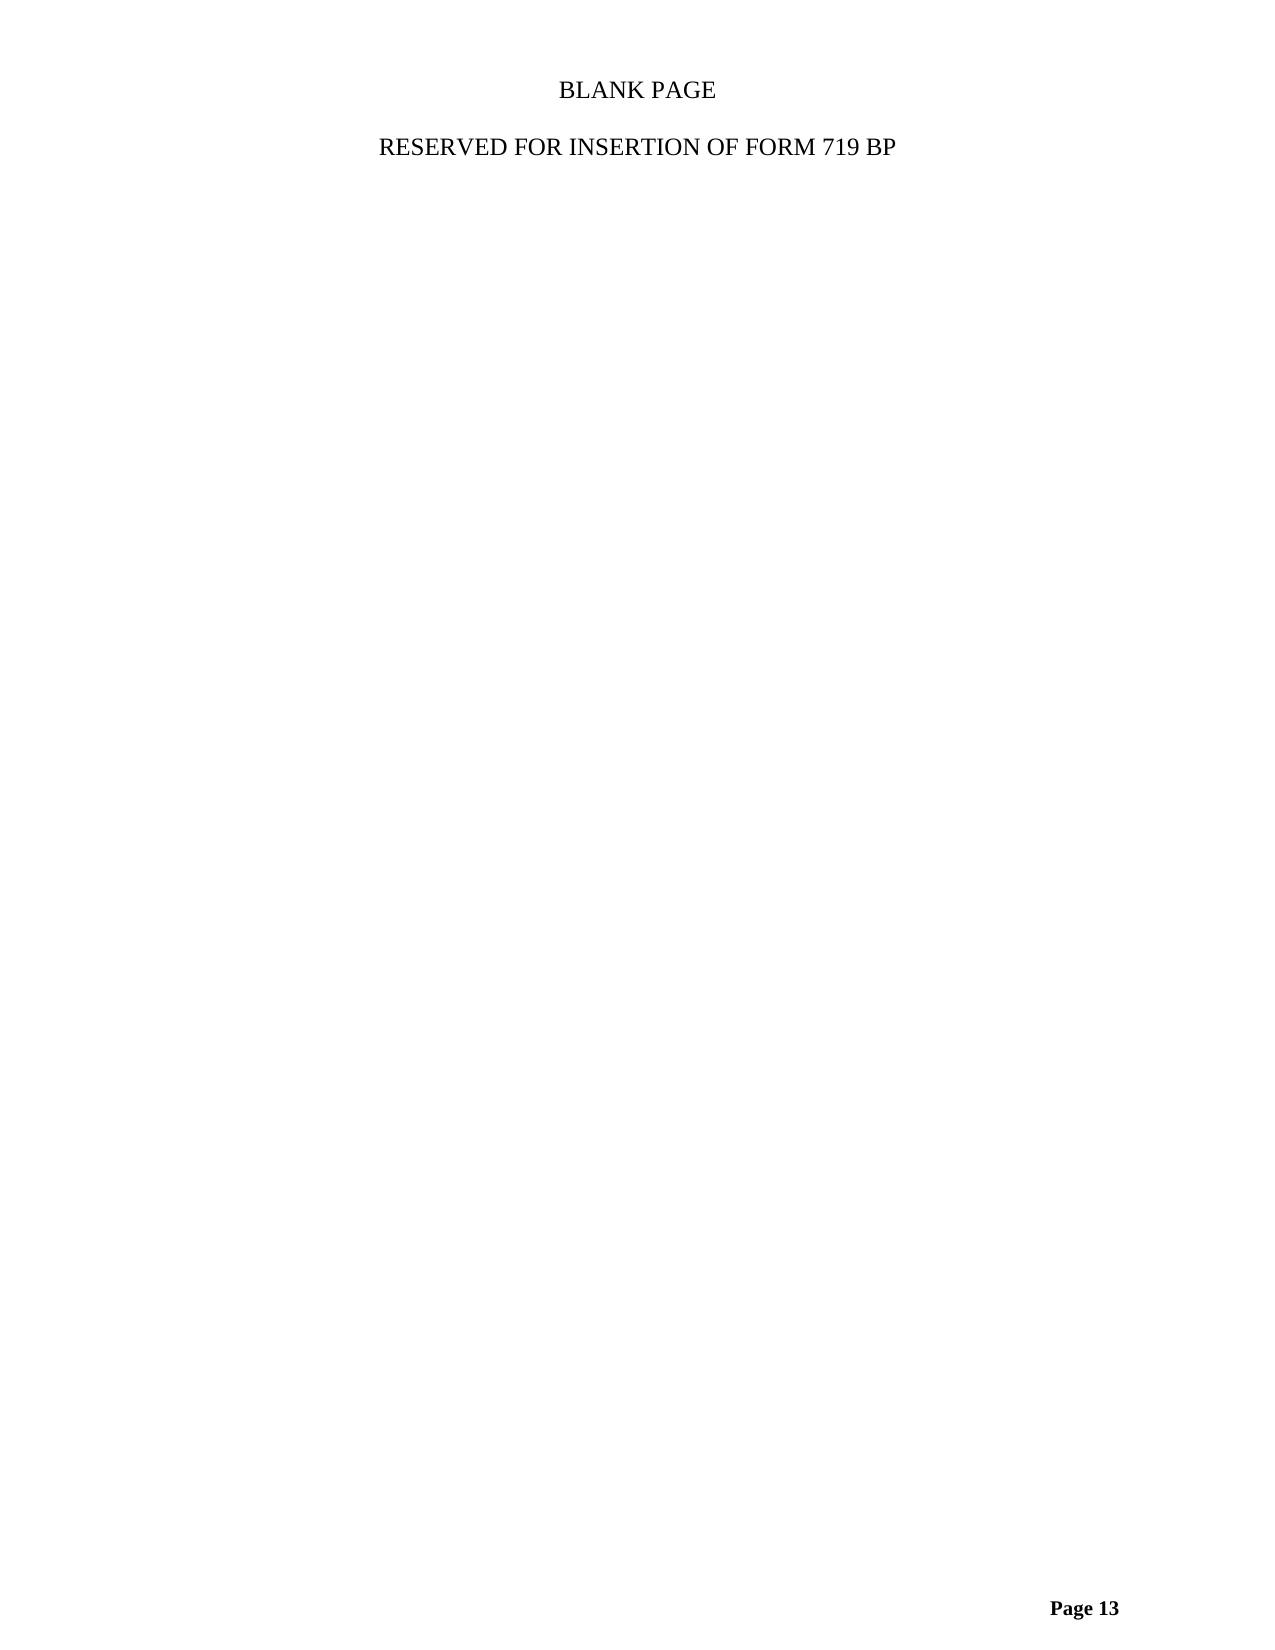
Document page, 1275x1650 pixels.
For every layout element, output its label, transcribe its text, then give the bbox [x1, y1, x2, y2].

text BLANK PAGE [150, 75, 1125, 104]
text RESERVED FOR INSERTION OF FORM 719 BP [150, 132, 1125, 161]
